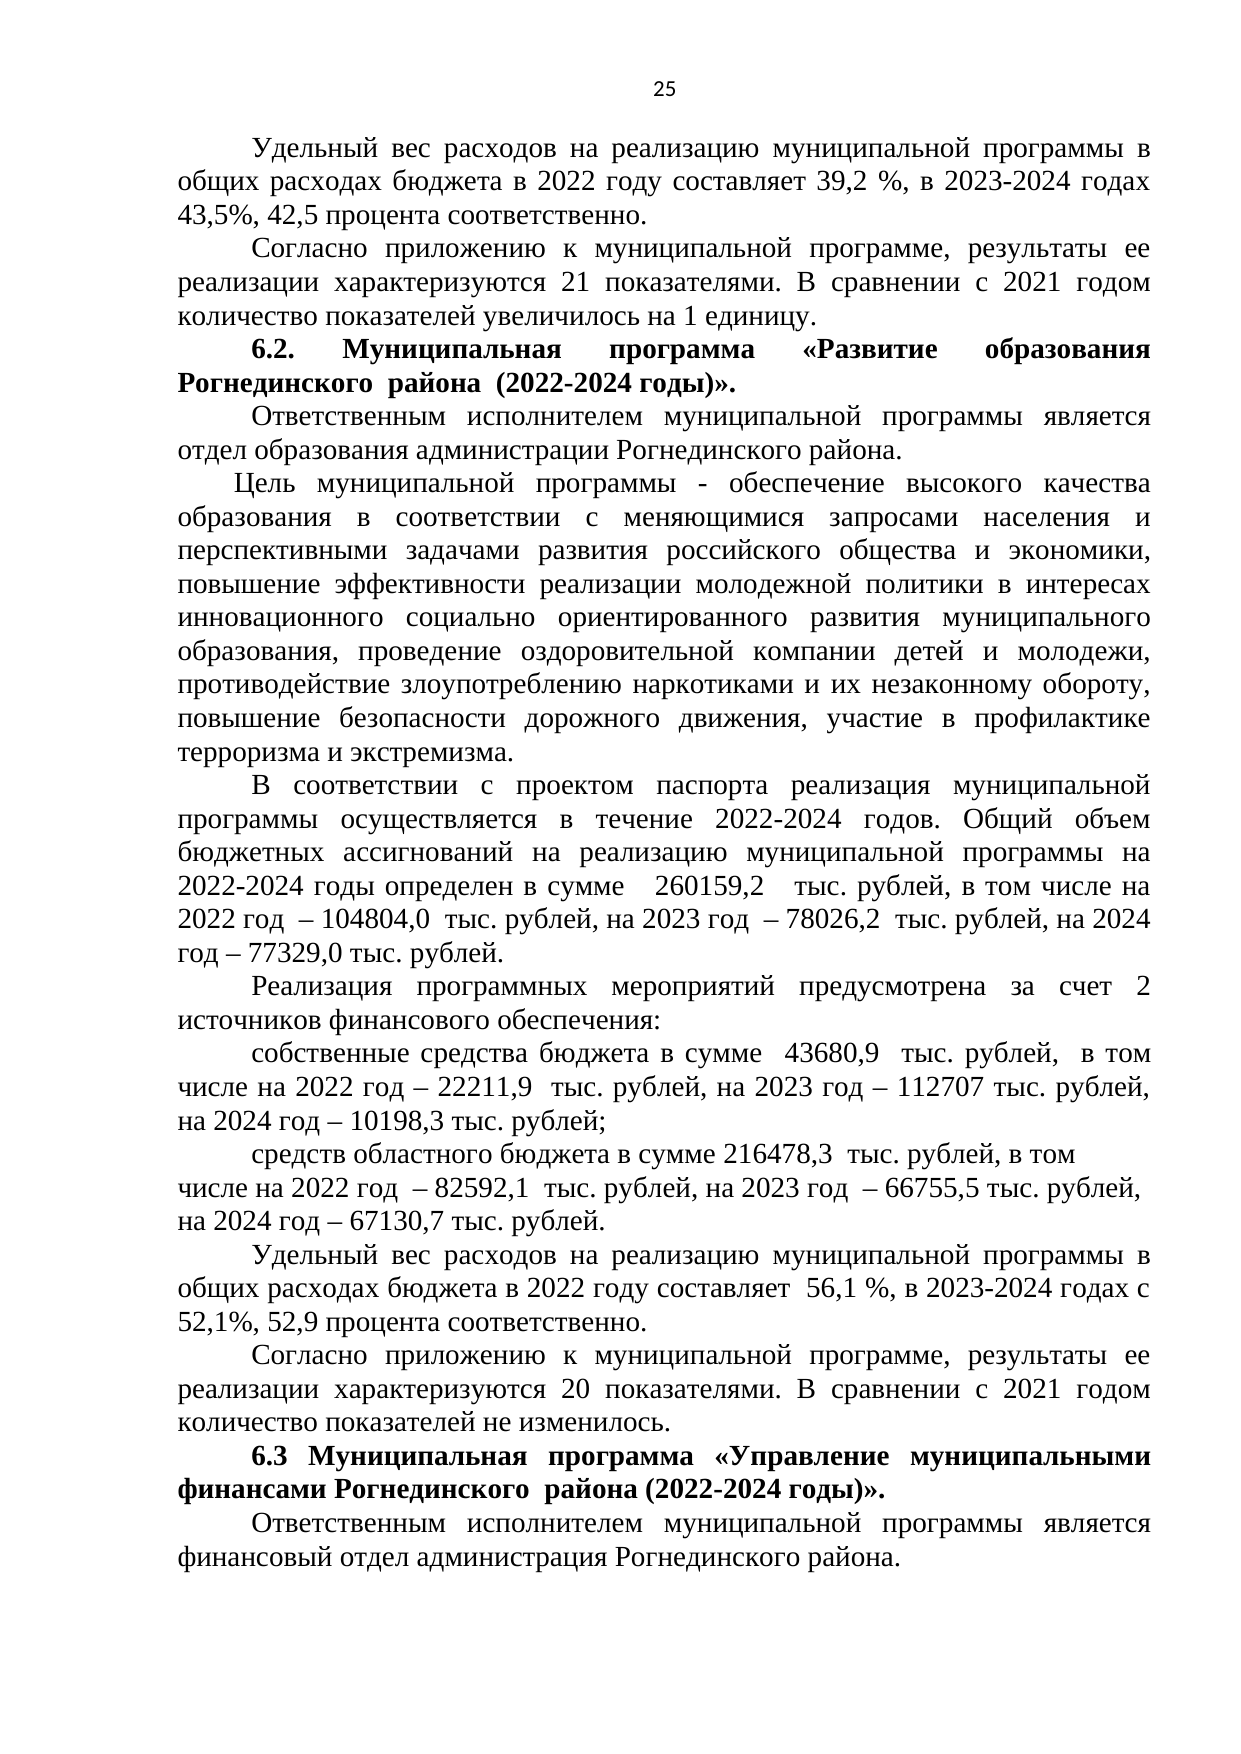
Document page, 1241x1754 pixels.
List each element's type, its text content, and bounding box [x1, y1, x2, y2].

text Реализация программных мероприятий предусмотрена за счет 2 источников финансового обеспечения: [177, 968, 1152, 1036]
text Согласно приложению к муниципальной программе, результаты ее реализации характеризуются 20 показателями. В сравнении с 2021 годом количество показателей не изменилось. [177, 1337, 1152, 1438]
text В соответствии с проектом паспорта реализация муниципальной программы осуществляется в течение 2022-2024 годов. Общий объем бюджетных ассигнований на реализацию муниципальной программы на 2022-2024 годы определен в сумме 260159,2 тыс. рублей, в том числе на 2022 год – 104804,0 тыс. рублей, на 2023 год – 78026,2 тыс. рублей, на 2024 год – 77329,0 тыс. рублей. [177, 767, 1152, 968]
text 6.2. Муниципальная программа «Развитие образования Рогнединского района (2022-2024 годы)». [177, 331, 1152, 398]
text Согласно приложению к муниципальной программе, результаты ее реализации характеризуются 21 показателями. В сравнении с 2021 годом количество показателей увеличилось на 1 единицу. [177, 231, 1152, 331]
text 6.3 Муниципальная программа «Управление муниципальными финансами Рогнединского района (2022-2024 годы)». [177, 1438, 1152, 1505]
text средств областного бюджета в сумме 216478,3 тыс. рублей, в том числе на 2022 год – 82592,1 тыс. рублей, на 2023 год – 66755,5 тыс. рублей, на 2024 год – 67130,7 тыс. рублей. [177, 1136, 1152, 1237]
text собственные средства бюджета в сумме 43680,9 тыс. рублей, в том числе на 2022 год – 22211,9 тыс. рублей, на 2023 год – 112707 тыс. рублей, на 2024 год – 10198,3 тыс. рублей; [177, 1036, 1152, 1136]
text Удельный вес расходов на реализацию муниципальной программы в общих расходах бюджета в 2022 году составляет 56,1 %, в 2023-2024 годах с 52,1%, 52,9 процента соответственно. [177, 1237, 1152, 1337]
text Ответственным исполнителем муниципальной программы является отдел образования администрации Рогнединского района. [177, 398, 1152, 465]
text Цель муниципальной программы - обеспечение высокого качества образования в соответствии с меняющимися запросами населения и перспективными задачами развития российского общества и экономики, повышение эффективности реализации молодежной политики в интересах инновационного социально ориентированного развития муниципального образования, проведение оздоровительной компании детей и молодежи, противодействие злоупотреблению наркотиками и их незаконному обороту, повышение безопасности дорожного движения, участие в профилактике терроризма и экстремизма. [177, 465, 1152, 767]
text Удельный вес расходов на реализацию муниципальной программы в общих расходах бюджета в 2022 году составляет 39,2 %, в 2023-2024 годах 43,5%, 42,5 процента соответственно. [177, 130, 1152, 231]
text Ответственным исполнителем муниципальной программы является финансовый отдел администрация Рогнединского района. [177, 1505, 1152, 1572]
